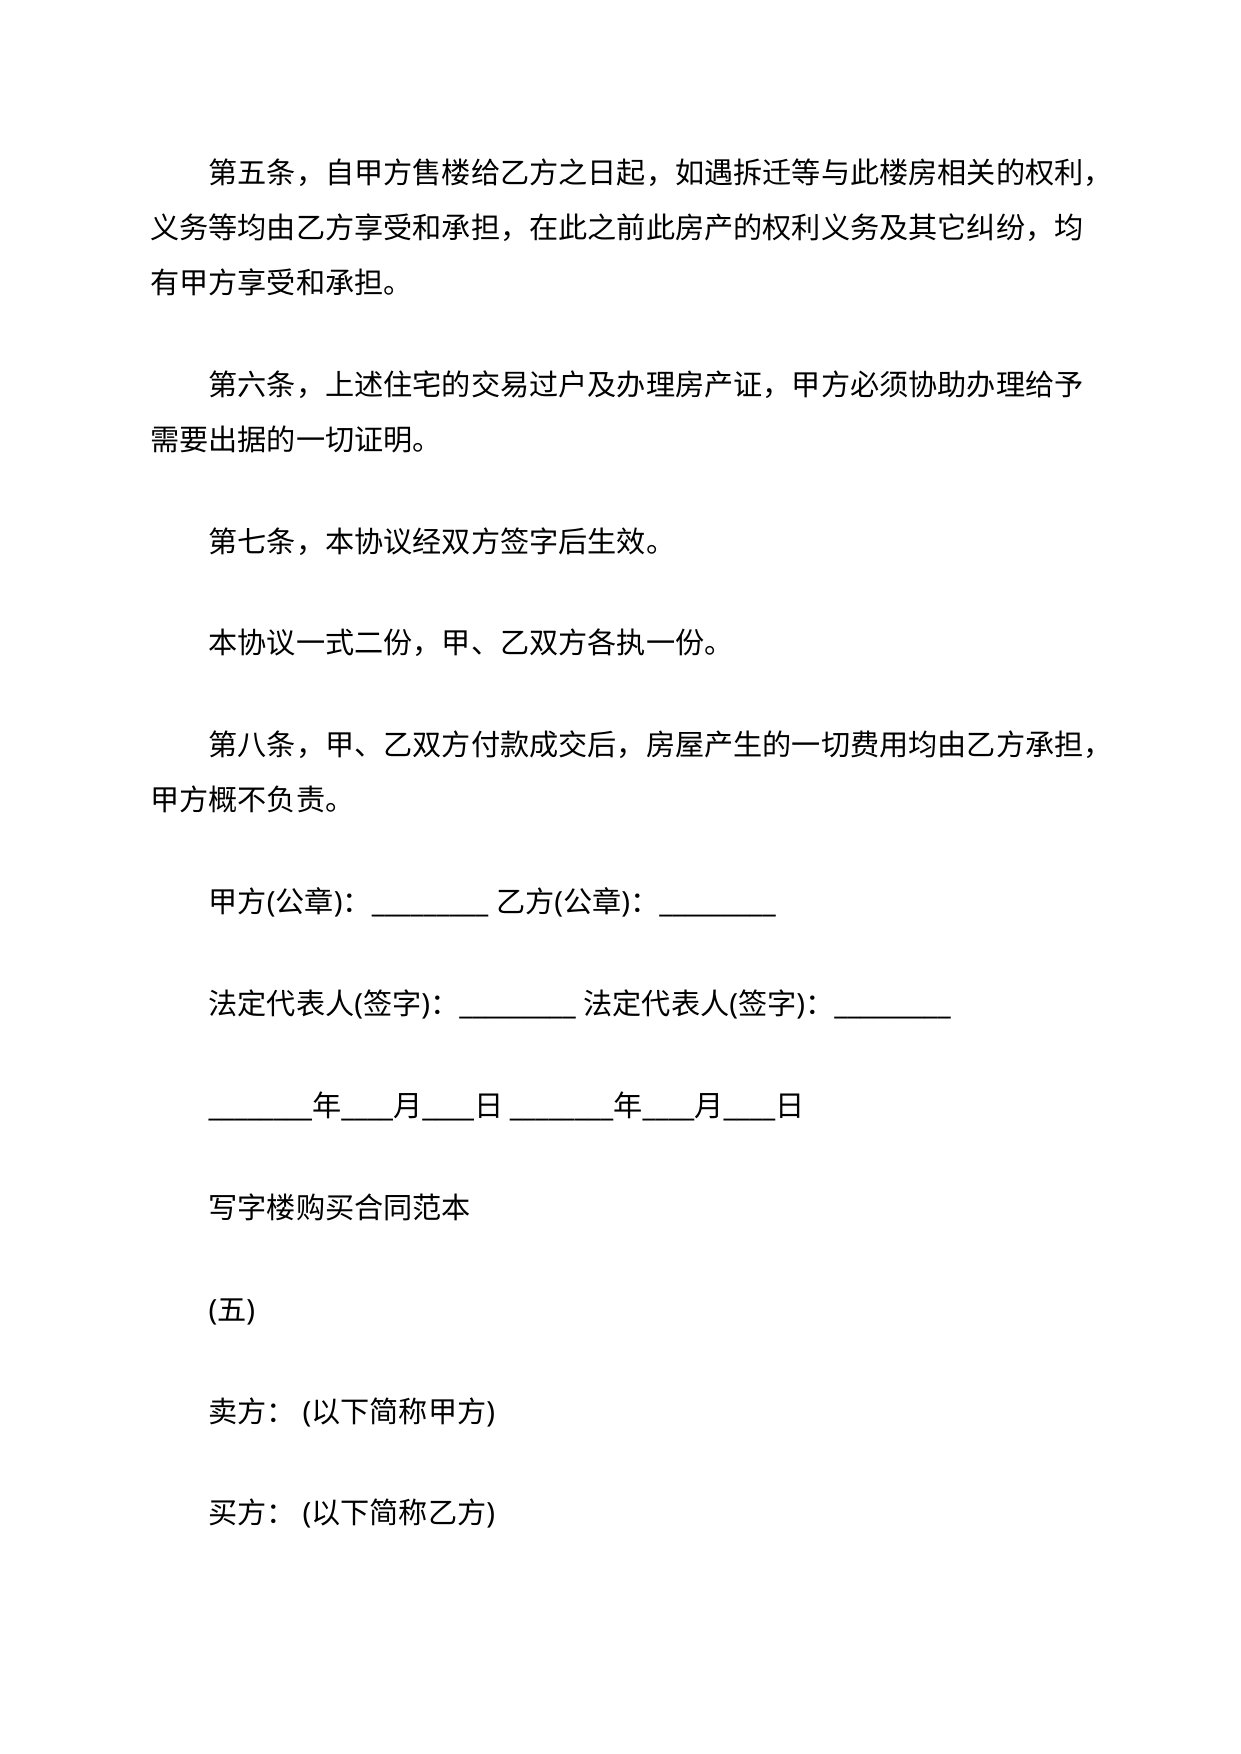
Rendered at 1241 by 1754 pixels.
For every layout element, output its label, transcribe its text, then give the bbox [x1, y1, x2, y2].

text 第五条，自甲方售楼给乙方之日起，如遇拆迁等与此楼房相关的权利，义务等均由乙方享受和承担，在此之前此房产的权利义务及其它纠纷，均有甲方享受和承担。 [150, 150, 1090, 302]
text 法定代表人(签字)：_________ 法定代表人(签字)：_________ [150, 980, 1090, 1023]
text (五) [150, 1286, 1090, 1328]
text 第八条，甲、乙双方付款成交后，房屋产生的一切费用均由乙方承担，甲方概不负责。 [150, 722, 1090, 819]
text 写字楼购买合同范本 [150, 1184, 1090, 1227]
text 本协议一式二份，甲、乙双方各执一份。 [150, 620, 1090, 662]
text 卖方： (以下简称甲方) [150, 1388, 1090, 1431]
text 第六条，上述住宅的交易过户及办理房产证，甲方必须协助办理给予需要出据的一切证明。 [150, 362, 1090, 459]
text 第七条，本协议经双方签字后生效。 [150, 518, 1090, 561]
text 买方： (以下简称乙方) [150, 1490, 1090, 1532]
text ________年____月____日 ________年____月____日 [150, 1082, 1090, 1125]
text 甲方(公章)：_________ 乙方(公章)：_________ [150, 878, 1090, 921]
